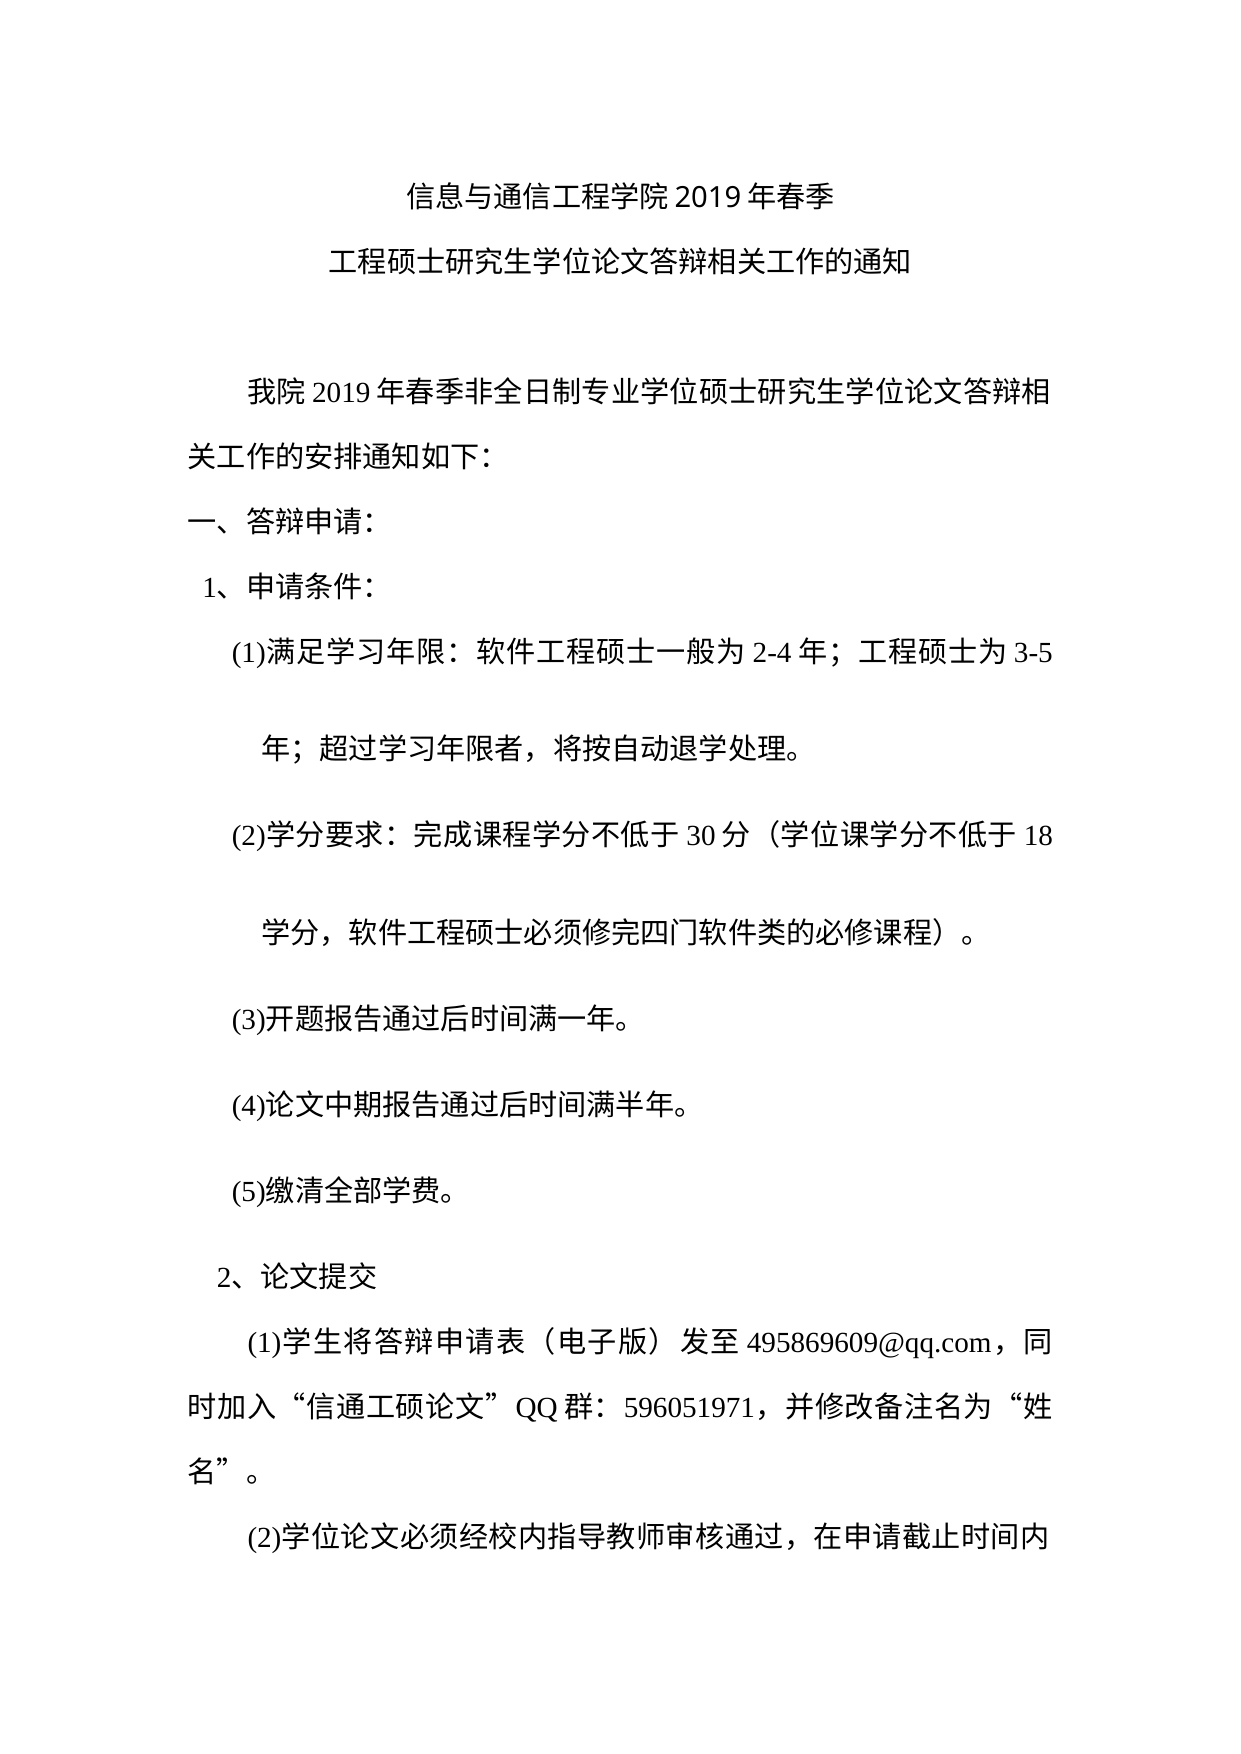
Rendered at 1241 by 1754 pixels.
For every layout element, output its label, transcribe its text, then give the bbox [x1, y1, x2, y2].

text (3)开题报告通过后时间满一年。 [232, 984, 1053, 1049]
text (1)满足学习年限：软件工程硕士一般为2-4年；工程硕士为3-5年；超过学习年限者，将按自动退学处理。 [232, 617, 1053, 779]
text 一、答辩申请： [187, 487, 1053, 552]
text 1、申请条件： [187, 552, 1053, 617]
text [187, 1503, 1053, 1568]
text 工程硕士研究生学位论文答辩相关工作的通知 [187, 227, 1053, 357]
text (5)缴清全部学费。 [232, 1157, 1053, 1222]
text 信息与通信工程学院2019年春季 [187, 162, 1053, 227]
text 2、论文提交 [187, 1243, 1053, 1308]
text (4)论文中期报告通过后时间满半年。 [232, 1070, 1053, 1135]
text (1)学生将答辩申请表（电子版）发至495869609@qq.com，同时加入“信通工硕论文”QQ群：596051971，并修改备注名为“姓名”。 [187, 1308, 1053, 1503]
text (2)学分要求：完成课程学分不低于30分（学位课学分不低于18学分，软件工程硕士必须修完四门软件类的必修课程）。 [232, 801, 1053, 963]
text 我院2019年春季非全日制专业学位硕士研究生学位论文答辩相关工作的安排通知如下： [187, 357, 1053, 487]
